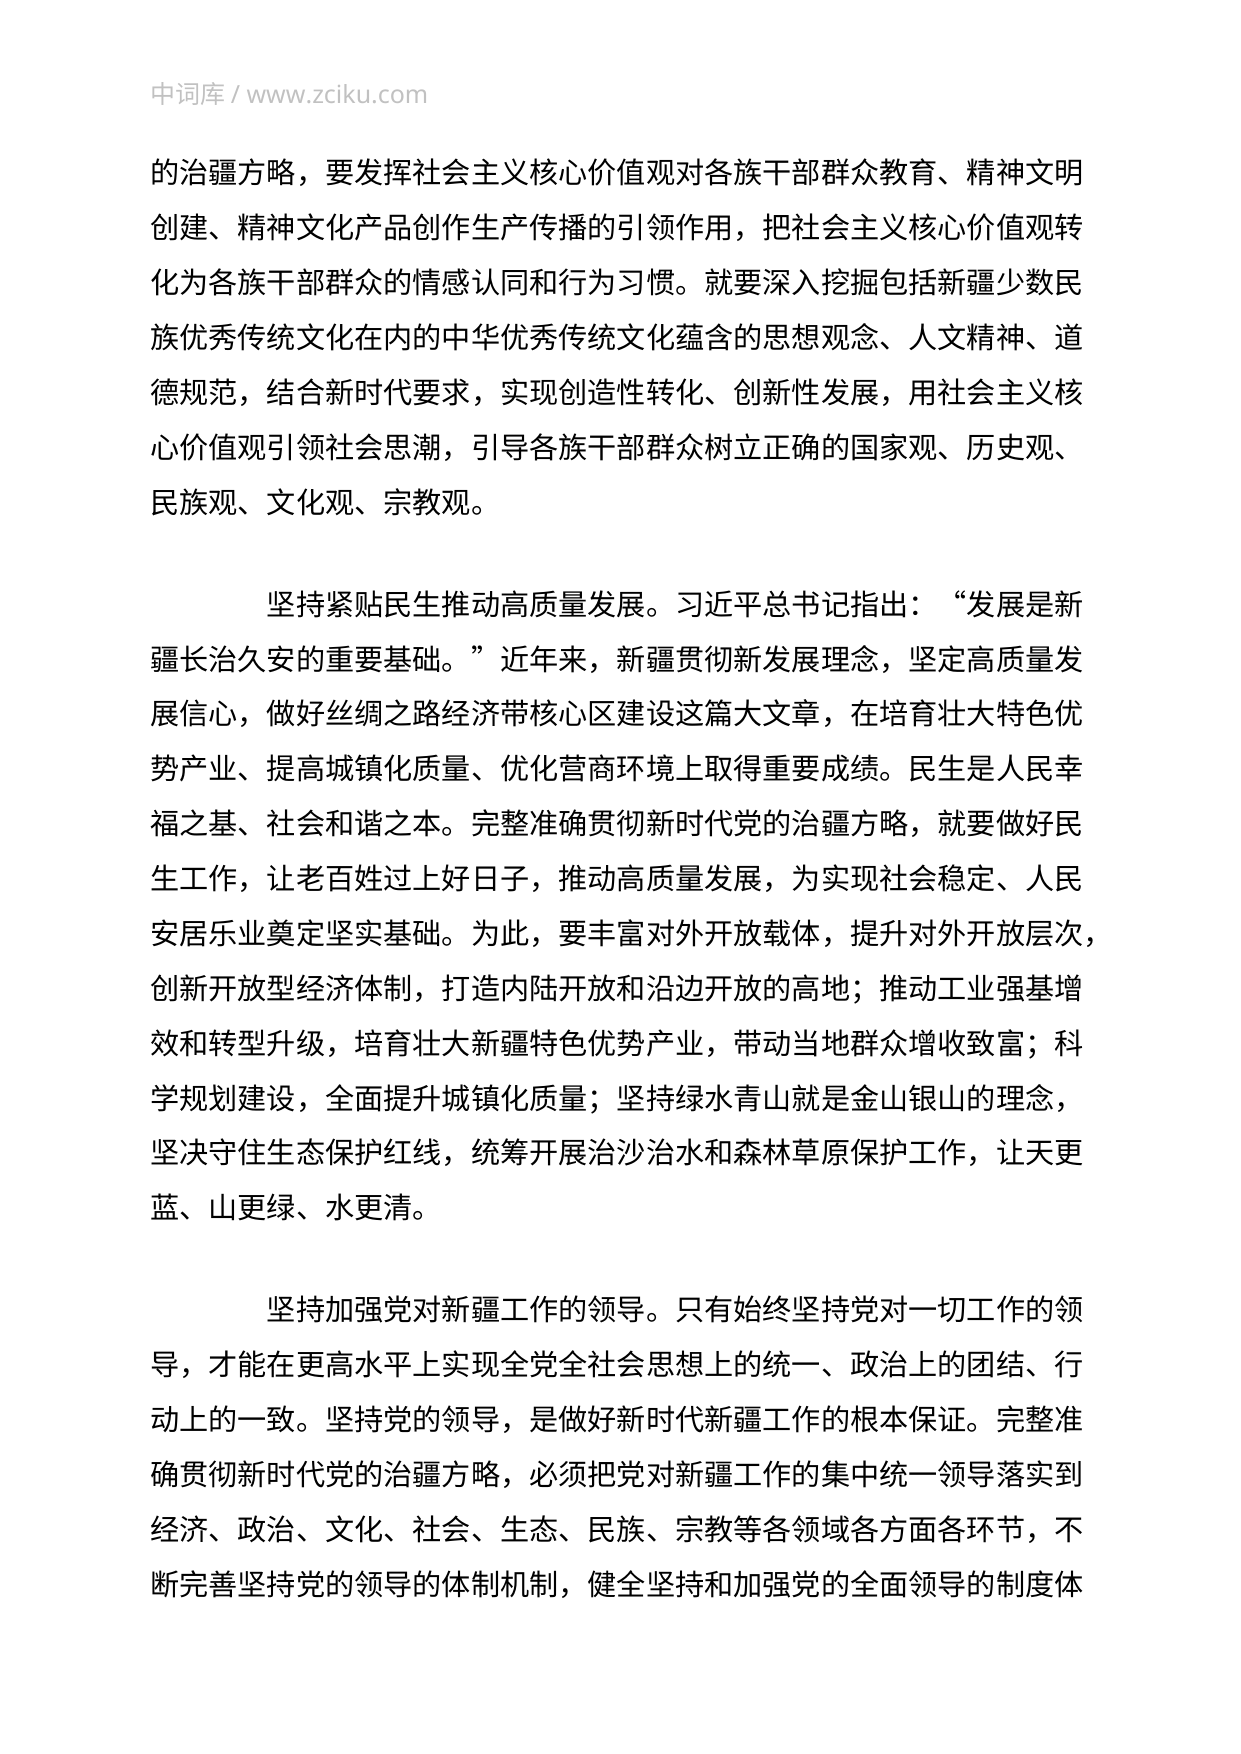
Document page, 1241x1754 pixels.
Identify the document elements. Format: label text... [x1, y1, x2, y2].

text 坚持紧贴民生推动高质量发展。习近平总书记指出：“发展是新疆长治久安的重要基础。”近年来，新疆贯彻新发展理念，坚定高质量发展信心，做好丝绸之路经济带核心区建设这篇大文章，在培育壮大特色优势产业、提高城镇化质量、优化营商环境上取得重要成绩。民生是人民幸福之基、社会和谐之本。完整准确贯彻新时代党的治疆方略，就要做好民生工作，让老百姓过上好日子，推动高质量发展，为实现社会稳定、人民安居乐业奠定坚实基础。为此，要丰富对外开放载体，提升对外开放层次，创新开放型经济体制，打造内陆开放和沿边开放的高地；推动工业强基增效和转型升级，培育壮大新疆特色优势产业，带动当地群众增收致富；科学规划建设，全面提升城镇化质量；坚持绿水青山就是金山银山的理念，坚决守住生态保护红线，统筹开展治沙治水和森林草原保护工作，让天更蓝、山更绿、水更清。 [150, 581, 1090, 1227]
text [150, 150, 1090, 522]
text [150, 1287, 1090, 1603]
